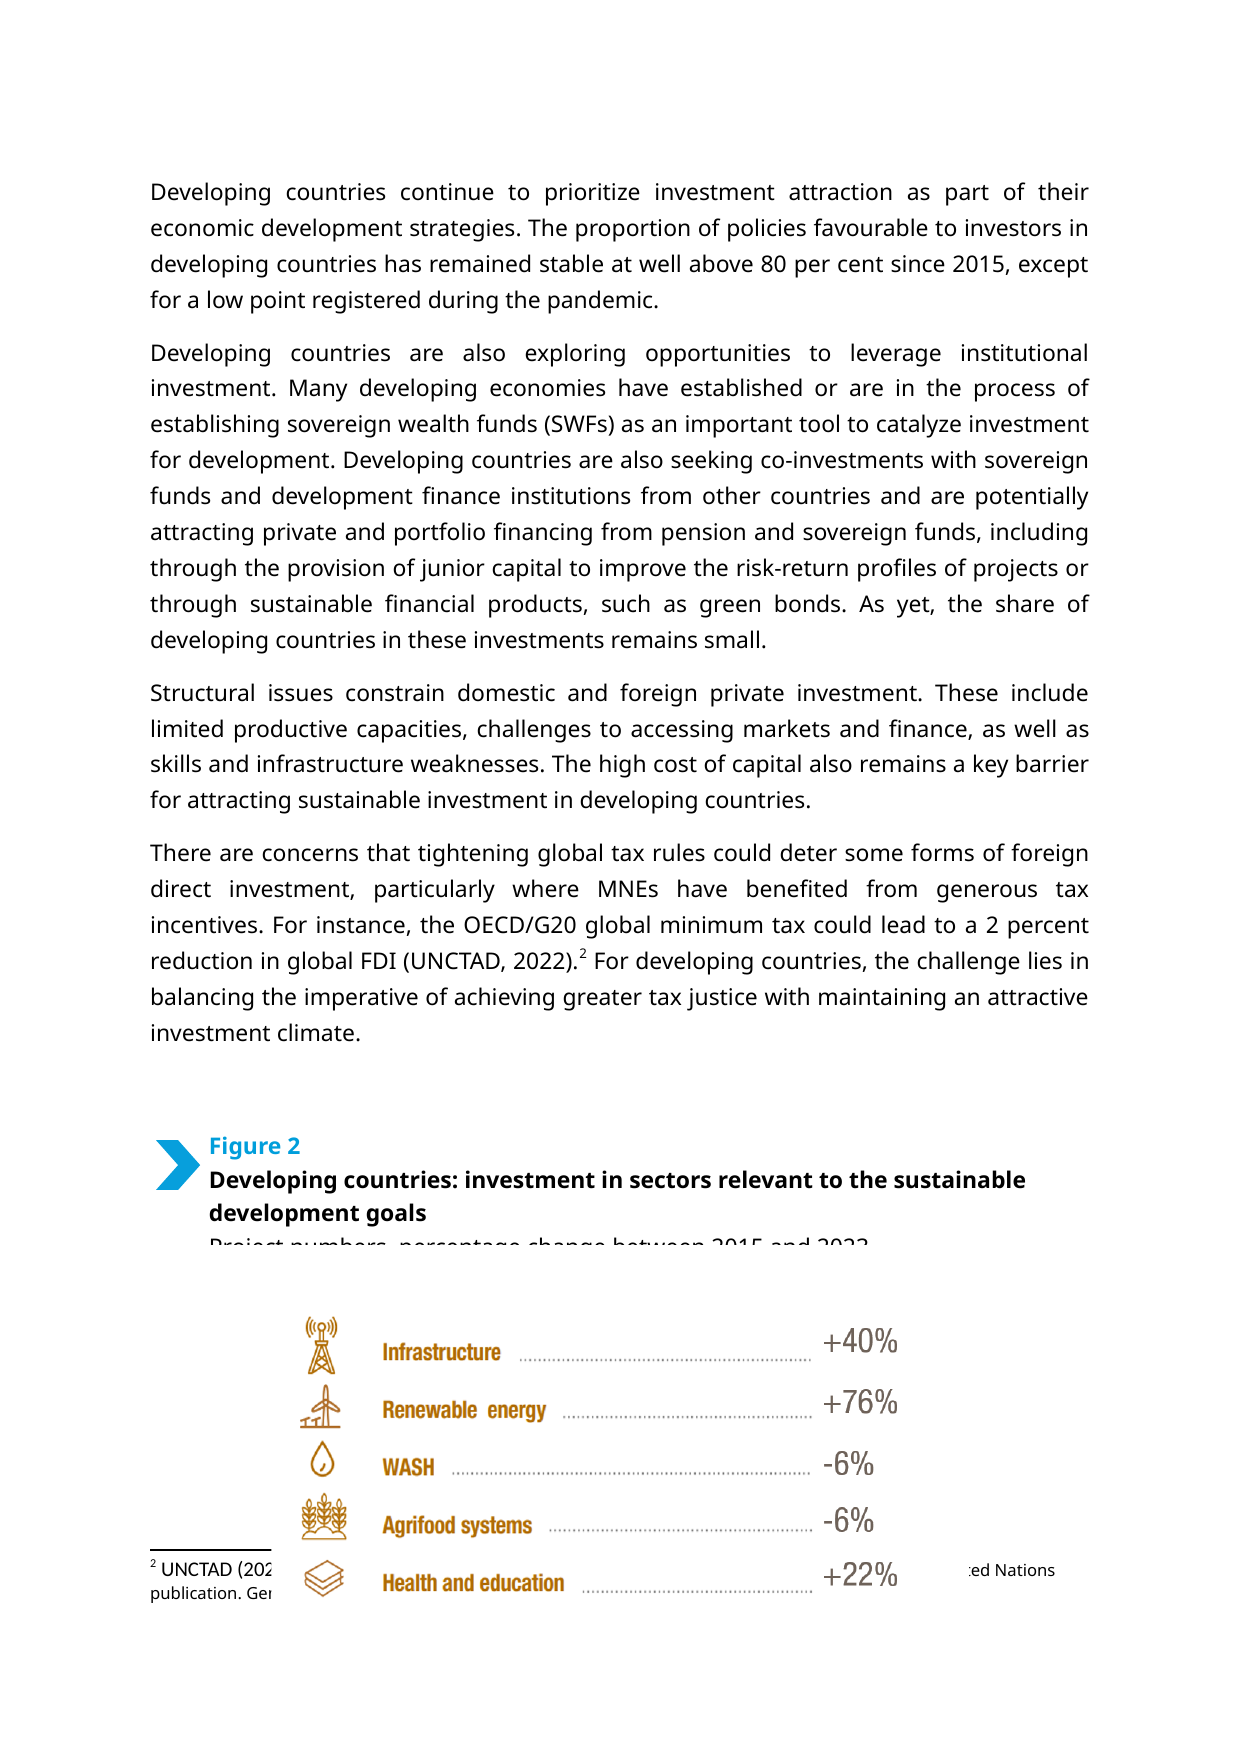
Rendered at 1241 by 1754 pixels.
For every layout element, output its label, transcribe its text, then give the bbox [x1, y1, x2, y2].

text Developing countries continue to prioritize investment attraction as part of their economic development strategies. The proportion of policies favourable to investors in developing countries has remained stable at well above 80 per cent since 2015, except for a low point registered during the pandemic. [150, 176, 1090, 315]
text Structural issues constrain domestic and foreign private investment. These include limited productive capacities, challenges to accessing markets and finance, as well as skills and infrastructure weaknesses. The high cost of capital also remains a key barrier for attracting sustainable investment in developing countries. [150, 677, 1090, 816]
text Developing countries are also exploring opportunities to leverage institutional investment. Many developing economies have established or are in the process of establishing sovereign wealth funds (SWFs) as an important tool to catalyze investment for development. Developing countries are also seeking co-investments with sovereign funds and development finance institutions from other countries and are potentially attracting private and portfolio financing from pension and sovereign funds, including through the provision of junior capital to improve the risk-return profiles of projects or through sustainable financial products, such as green bonds. As yet, the share of developing countries in these investments remains small. [150, 336, 1090, 655]
text There are concerns that tightening global tax rules could deter some forms of foreign direct investment, particularly where MNEs have benefited from generous tax incentives. For instance, the OECD/G20 global minimum tax could lead to a 2 percent reduction in global FDI (UNCTAD, 2022). For developing countries, the challenge lies in balancing the imperative of achieving greater tax justice with maintaining an attractive investment climate. [150, 837, 1090, 1048]
picture [271, 1285, 969, 1647]
